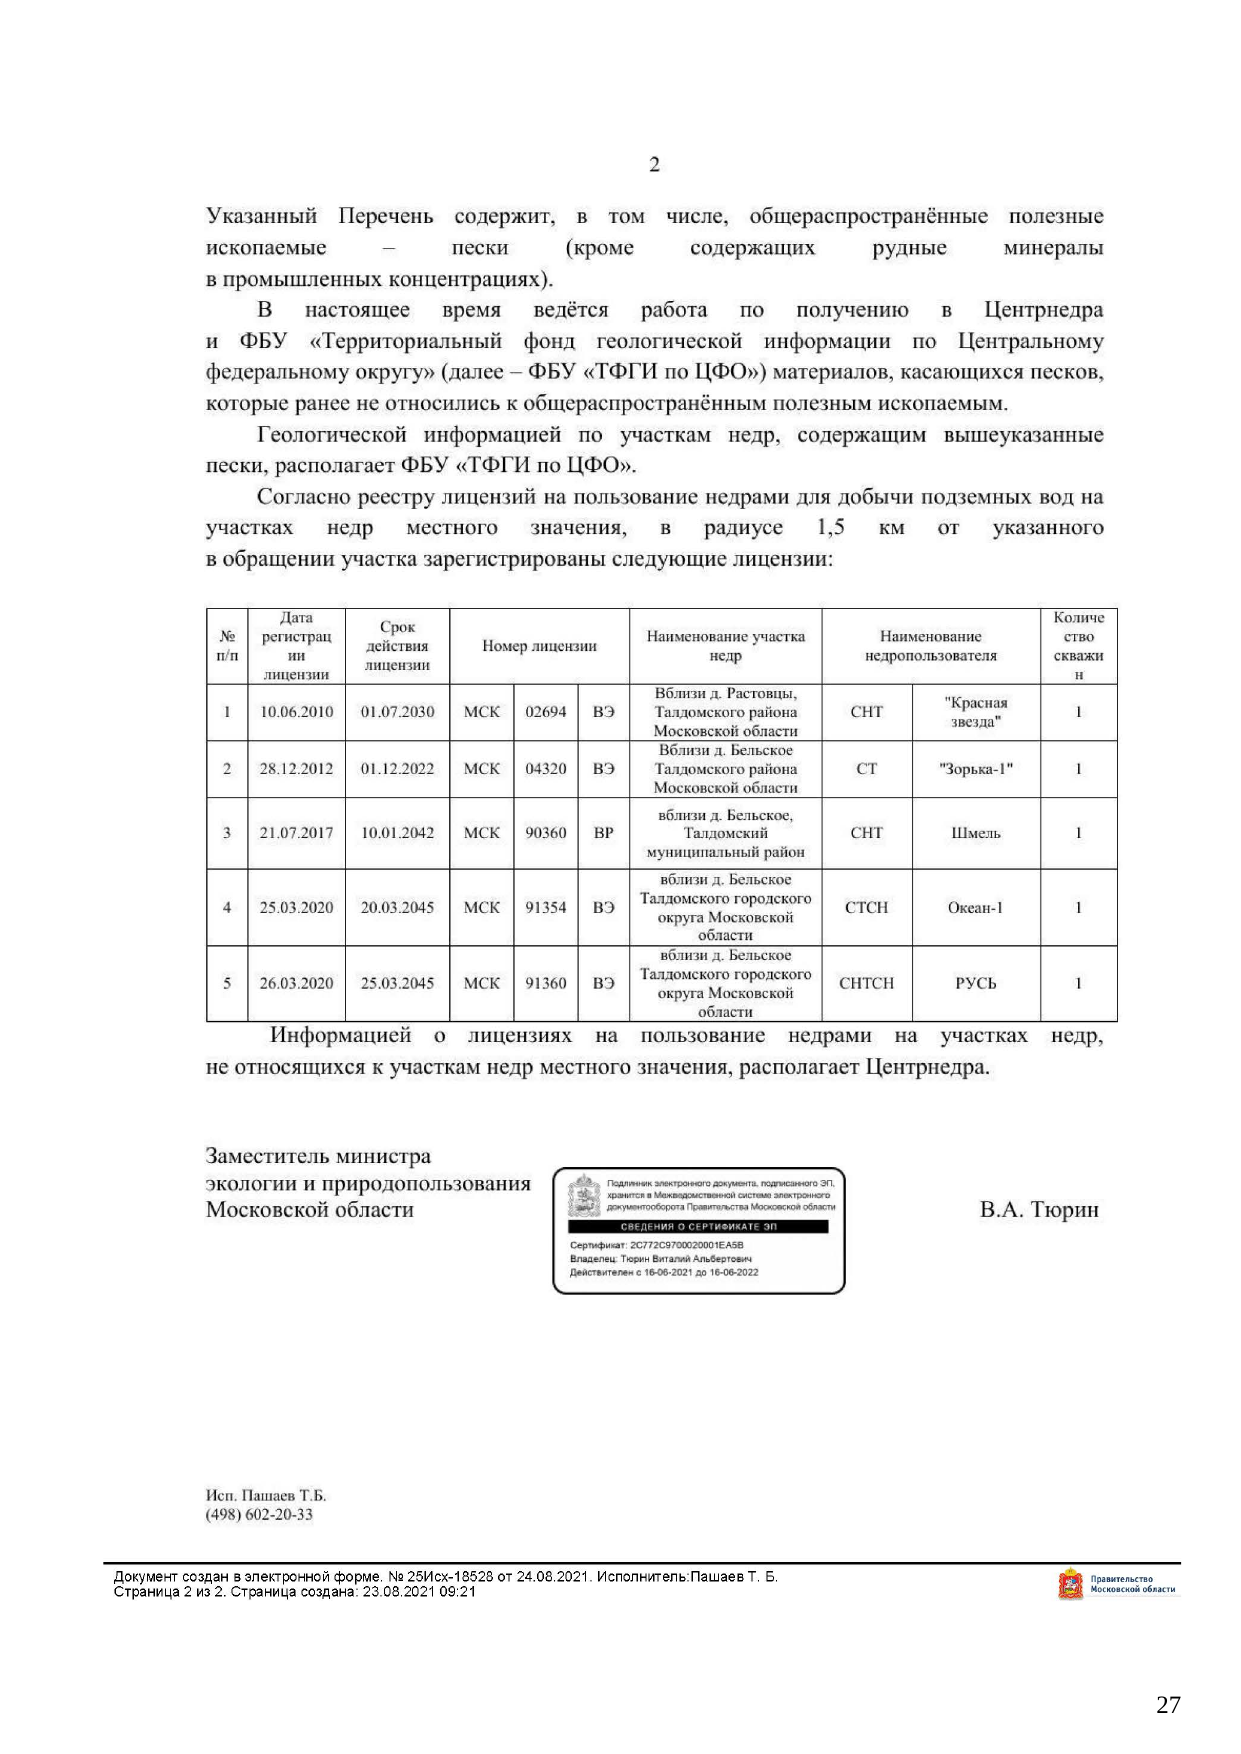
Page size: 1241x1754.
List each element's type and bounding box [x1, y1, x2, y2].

picture [103, 88, 1182, 1614]
